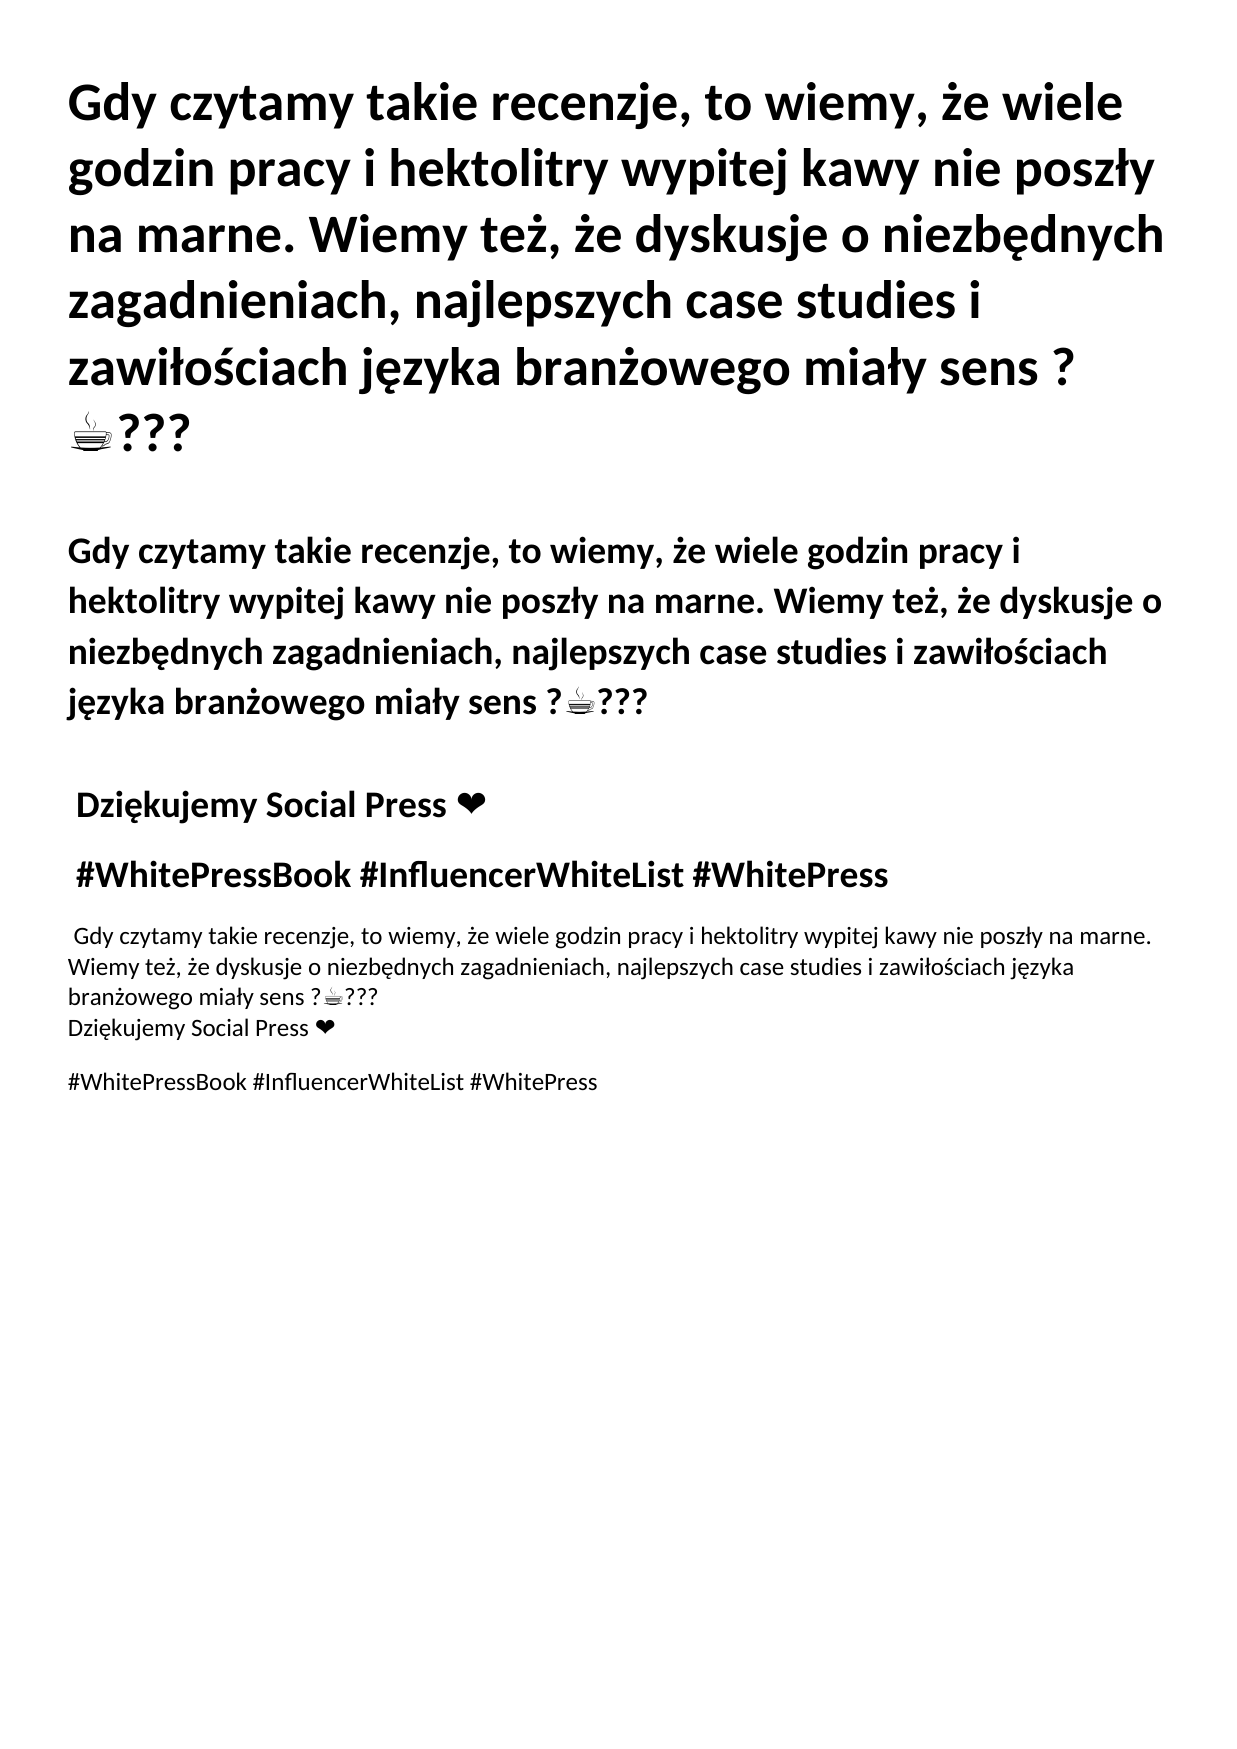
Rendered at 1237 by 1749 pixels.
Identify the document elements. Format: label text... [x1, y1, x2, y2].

text Gdy czytamy takie recenzje, to wiemy, że wiele godzin pracy i hektolitry wypitej kawy nie poszły na marne. Wiemy też, że dyskusje o niezbędnych zagadnieniach, najlepszych case studies i zawiłościach języka branżowego miały sens ?☕??? [68, 920, 1169, 1012]
text Dziękujemy Social Press ❤ [68, 781, 1169, 827]
text Dziękujemy Social Press ❤ [68, 1012, 1169, 1042]
text #WhitePressBook #InfluencerWhiteList #WhitePress [68, 1066, 1169, 1097]
text Gdy czytamy takie recenzje, to wiemy, że wiele godzin pracy i hektolitry wypitej kawy nie poszły na marne. Wiemy też, że dyskusje o niezbędnych zagadnieniach, najlepszych case studies i zawiłościach języka branżowego miały sens ?☕??? [68, 68, 1169, 464]
text #WhitePressBook #InfluencerWhiteList #WhitePress [68, 851, 1169, 896]
text Gdy czytamy takie recenzje, to wiemy, że wiele godzin pracy i hektolitry wypitej kawy nie poszły na marne. Wiemy też, że dyskusje o niezbędnych zagadnieniach, najlepszych case studies i zawiłościach języka branżowego miały sens ?☕??? [68, 527, 1169, 724]
